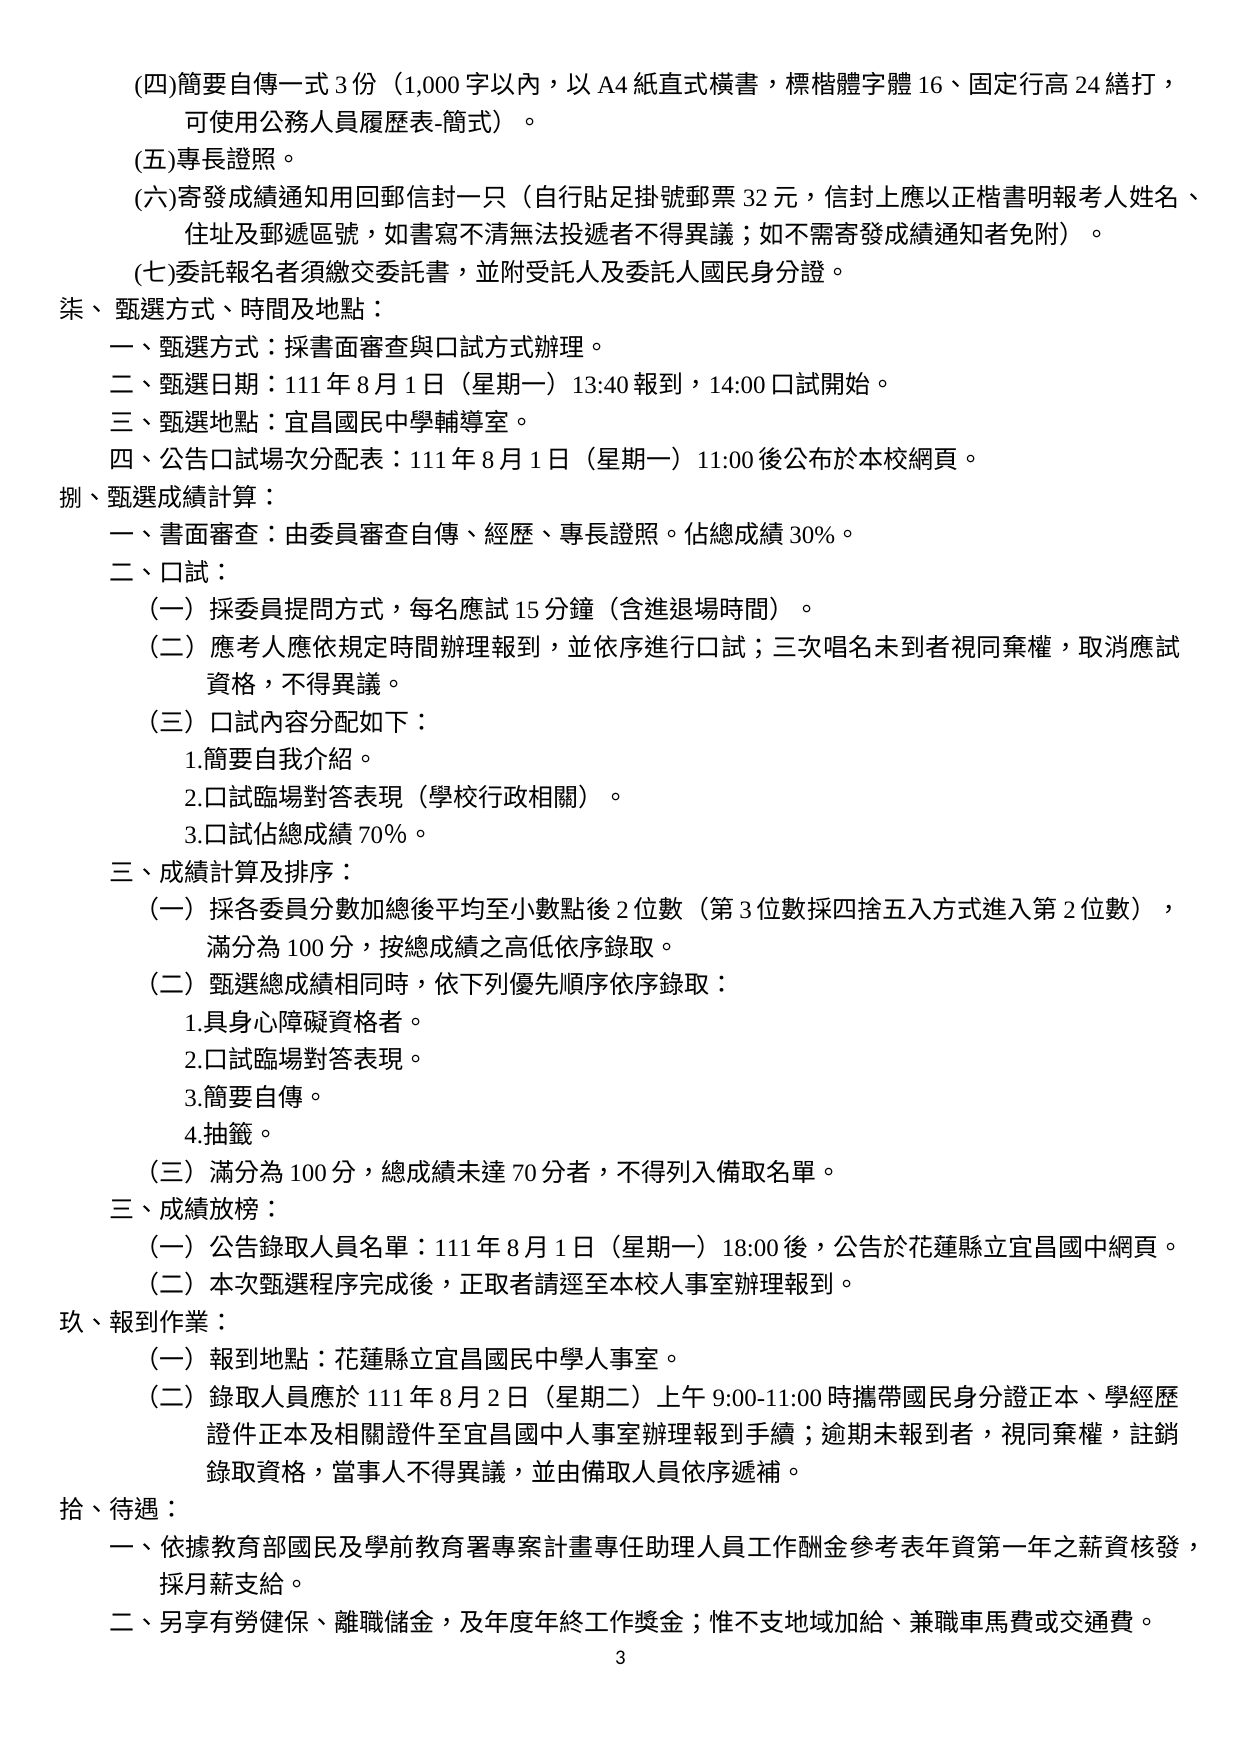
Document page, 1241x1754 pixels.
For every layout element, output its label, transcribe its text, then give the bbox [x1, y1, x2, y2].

text 3.簡要自傳。 [184, 1077, 1181, 1114]
text （二）本次甄選程序完成後，正取者請逕至本校人事室辦理報到。 [134, 1264, 1181, 1302]
text 4.抽籤。 [184, 1114, 1181, 1152]
text 捌、甄選成績計算： [59, 477, 1181, 514]
text 1.具身心障礙資格者。 [184, 1002, 1181, 1039]
text (七)委託報名者須繳交委託書，並附受託人及委託人國民身分證。 [134, 252, 1181, 289]
text 四、公告口試場次分配表：111年8月1日（星期一）11:00後公布於本校網頁。 [109, 439, 1181, 477]
text （一）公告錄取人員名單：111年8月1日（星期一）18:00後，公告於花蓮縣立宜昌國中網頁。 [134, 1227, 1181, 1264]
text 二、口試： [109, 552, 1181, 589]
text （二）錄取人員應於111年8月2日（星期二）上午9:00-11:00時攜帶國民身分證正本、學經歷證件正本及相關證件至宜昌國中人事室辦理報到手續；逾期未報到者，視同棄權，註銷錄取資格，當事人不得異議，並由備取人員依序遞補。 [134, 1377, 1181, 1489]
text （一）採委員提問方式，每名應試15分鐘（含進退場時間）。 [134, 589, 1181, 627]
text （一）採各委員分數加總後平均至小數點後2位數（第3位數採四捨五入方式進入第2位數），滿分為100分，按總成績之高低依序錄取。 [134, 889, 1181, 964]
text 2.口試臨場對答表現。 [184, 1039, 1181, 1077]
text （三）滿分為100分，總成績未達70分者，不得列入備取名單。 [134, 1152, 1181, 1189]
text 3.口試佔總成績70％。 [184, 814, 1181, 852]
text (六)寄發成績通知用回郵信封一只（自行貼足掛號郵票32元，信封上應以正楷書明報考人姓名、住址及郵遞區號，如書寫不清無法投遞者不得異議；如不需寄發成績通知者免附）。 [134, 177, 1181, 252]
text （一）報到地點：花蓮縣立宜昌國民中學人事室。 [134, 1339, 1181, 1377]
text （三）口試內容分配如下： [134, 702, 1181, 739]
text 2.口試臨場對答表現（學校行政相關）。 [184, 777, 1181, 814]
text 一、依據教育部國民及學前教育署專案計畫專任助理人員工作酬金參考表年資第一年之薪資核發，採月薪支給。 [109, 1527, 1181, 1602]
text 一、甄選方式：採書面審查與口試方式辦理。 [109, 327, 1181, 364]
text （二）甄選總成績相同時，依下列優先順序依序錄取： [134, 964, 1181, 1002]
text 柒、 甄選方式、時間及地點： [59, 289, 1181, 327]
text 玖、報到作業： [59, 1302, 1181, 1339]
text 一、書面審查：由委員審查自傳、經歷、專長證照。佔總成績30%。 [109, 514, 1181, 552]
text （二）應考人應依規定時間辦理報到，並依序進行口試；三次唱名未到者視同棄權，取消應試資格，不得異議。 [134, 627, 1181, 702]
text 三、成績放榜： [109, 1189, 1181, 1227]
text 二、甄選日期：111年8月1日（星期一）13:40報到，14:00口試開始。 [109, 364, 1181, 402]
text 1.簡要自我介紹。 [184, 739, 1181, 777]
text (四)簡要自傳一式3份（1,000字以內，以A4紙直式橫書，標楷體字體16、固定行高24繕打，可使用公務人員履歷表-簡式）。 [134, 64, 1181, 139]
text 拾、待遇： [59, 1489, 1181, 1527]
text 三、成績計算及排序： [109, 852, 1181, 889]
text 三、甄選地點：宜昌國民中學輔導室。 [109, 402, 1181, 439]
text 二、另享有勞健保、離職儲金，及年度年終工作獎金；惟不支地域加給、兼職車馬費或交通費。 [109, 1602, 1181, 1639]
text (五)專長證照。 [134, 139, 1181, 177]
